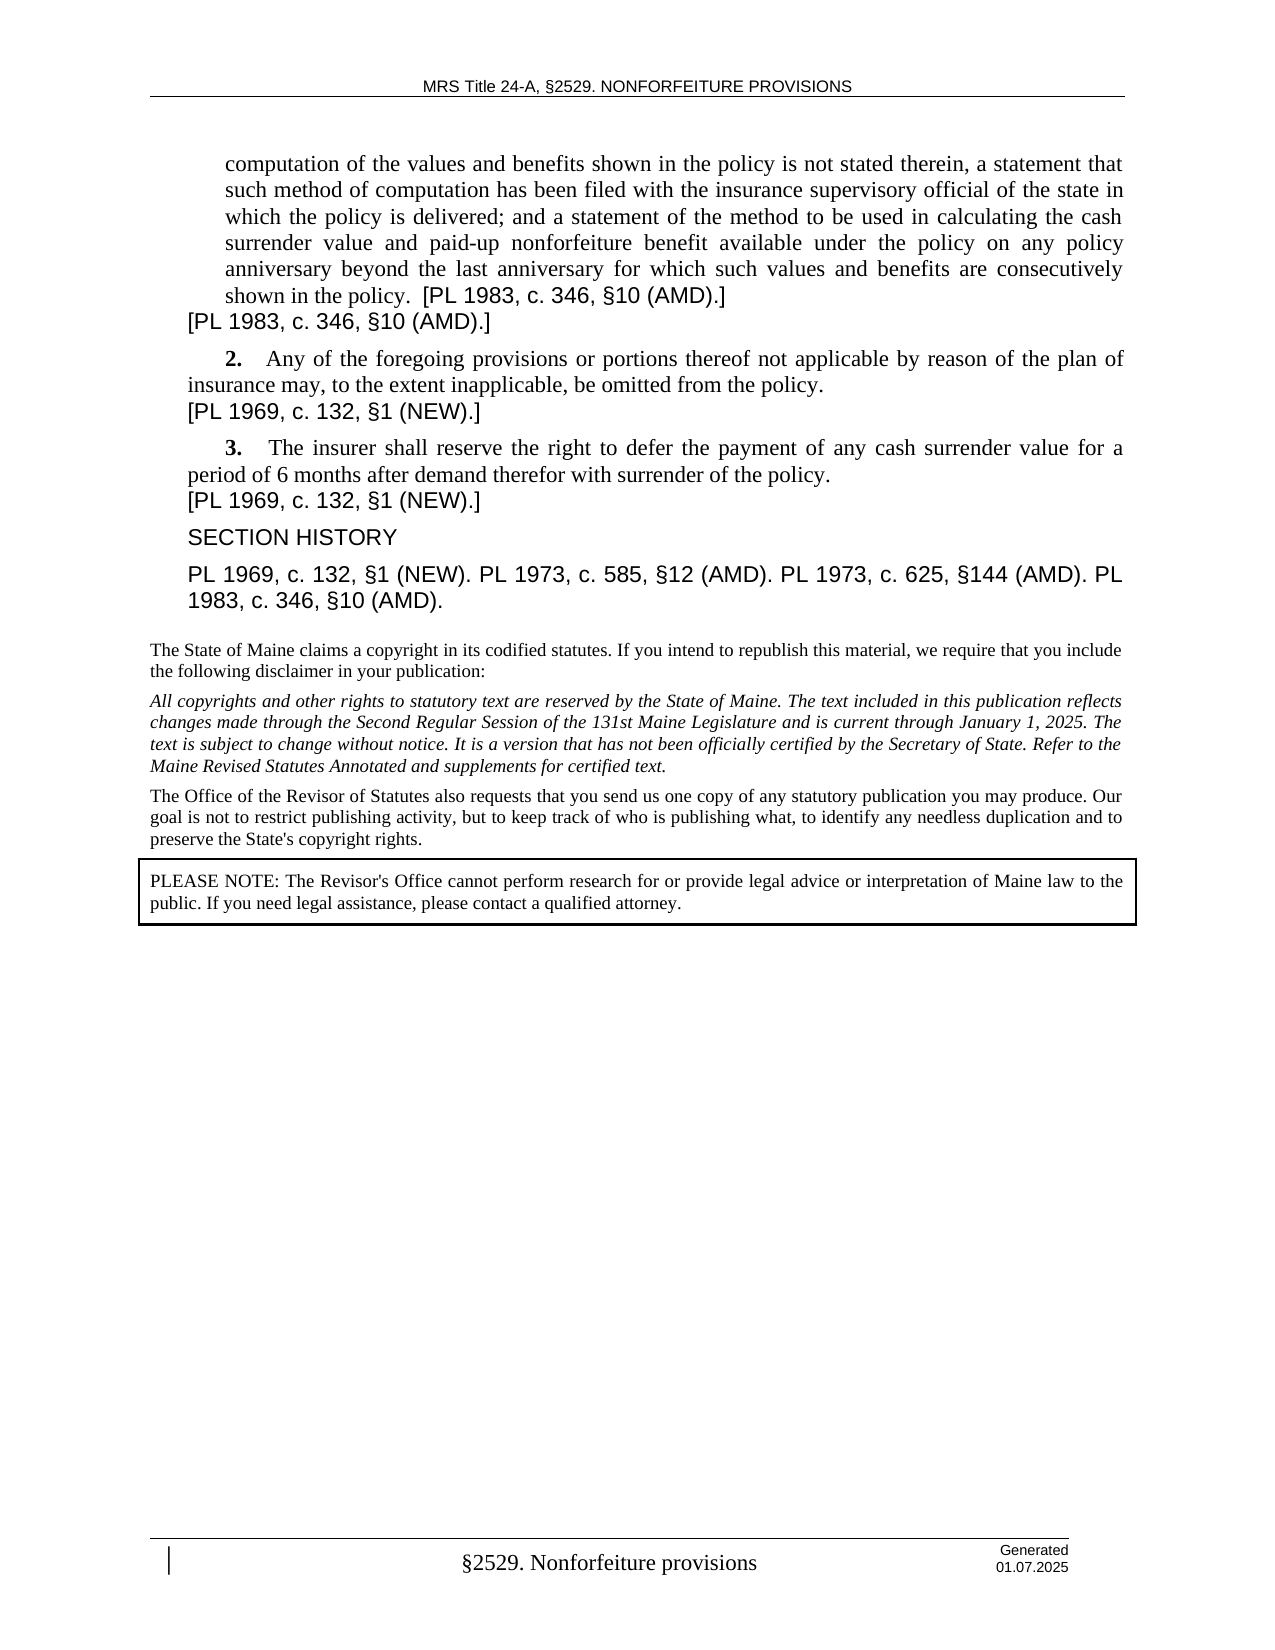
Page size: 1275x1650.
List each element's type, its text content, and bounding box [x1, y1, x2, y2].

text The Office of the Revisor of Statutes also requests that you send us one copy of any statutory publication you may produce. Our goal is not to restrict publishing activity, but to keep track of who is publishing what, to identify any needless duplication and to preserve the State's copyright rights. [150, 784, 1125, 849]
text PLEASE NOTE: The Revisor's Office cannot perform research for or provide legal advice or interpretation of Maine law to the public. If you need legal assistance, please contact a qualified attorney. [140, 860, 1135, 923]
text 3. The insurer shall reserve the right to defer the payment of any cash surrender value for a period of 6 months after demand therefor with surrender of the policy. [187, 434, 1125, 487]
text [225, 150, 1125, 308]
text 2. Any of the foregoing provisions or portions thereof not applicable by reason of the plan of insurance may, to the extent inapplicable, be omitted from the policy. [187, 345, 1125, 398]
text The State of Maine claims a copyright in its codified statutes. If you intend to republish this material, we require that you include the following disclaimer in your publication: [150, 638, 1125, 682]
text [PL 1969, c. 132, §1 (NEW).] [187, 398, 1125, 424]
text All copyrights and other rights to statutory text are reserved by the State of Maine. The text included in this publication reflects changes made through the Second Regular Session of the 131st Maine Legislature and is current through January 1, 2025 . The text is subject to change without notice. It is a version that has not been officially certified by the Secretary of State. Refer to the Maine Revised Statutes Annotated and supplements for certified text. [150, 690, 1125, 776]
text [PL 1969, c. 132, §1 (NEW).] [187, 487, 1125, 513]
text SECTION HISTORY [187, 524, 1125, 550]
text [PL 1983, c. 346, §10 (AMD).] [187, 308, 1125, 334]
text PL 1969, c. 132, §1 (NEW). PL 1973, c. 585, §12 (AMD). PL 1973, c. 625, §144 (AMD). PL 1983, c. 346, §10 (AMD). [187, 561, 1125, 613]
